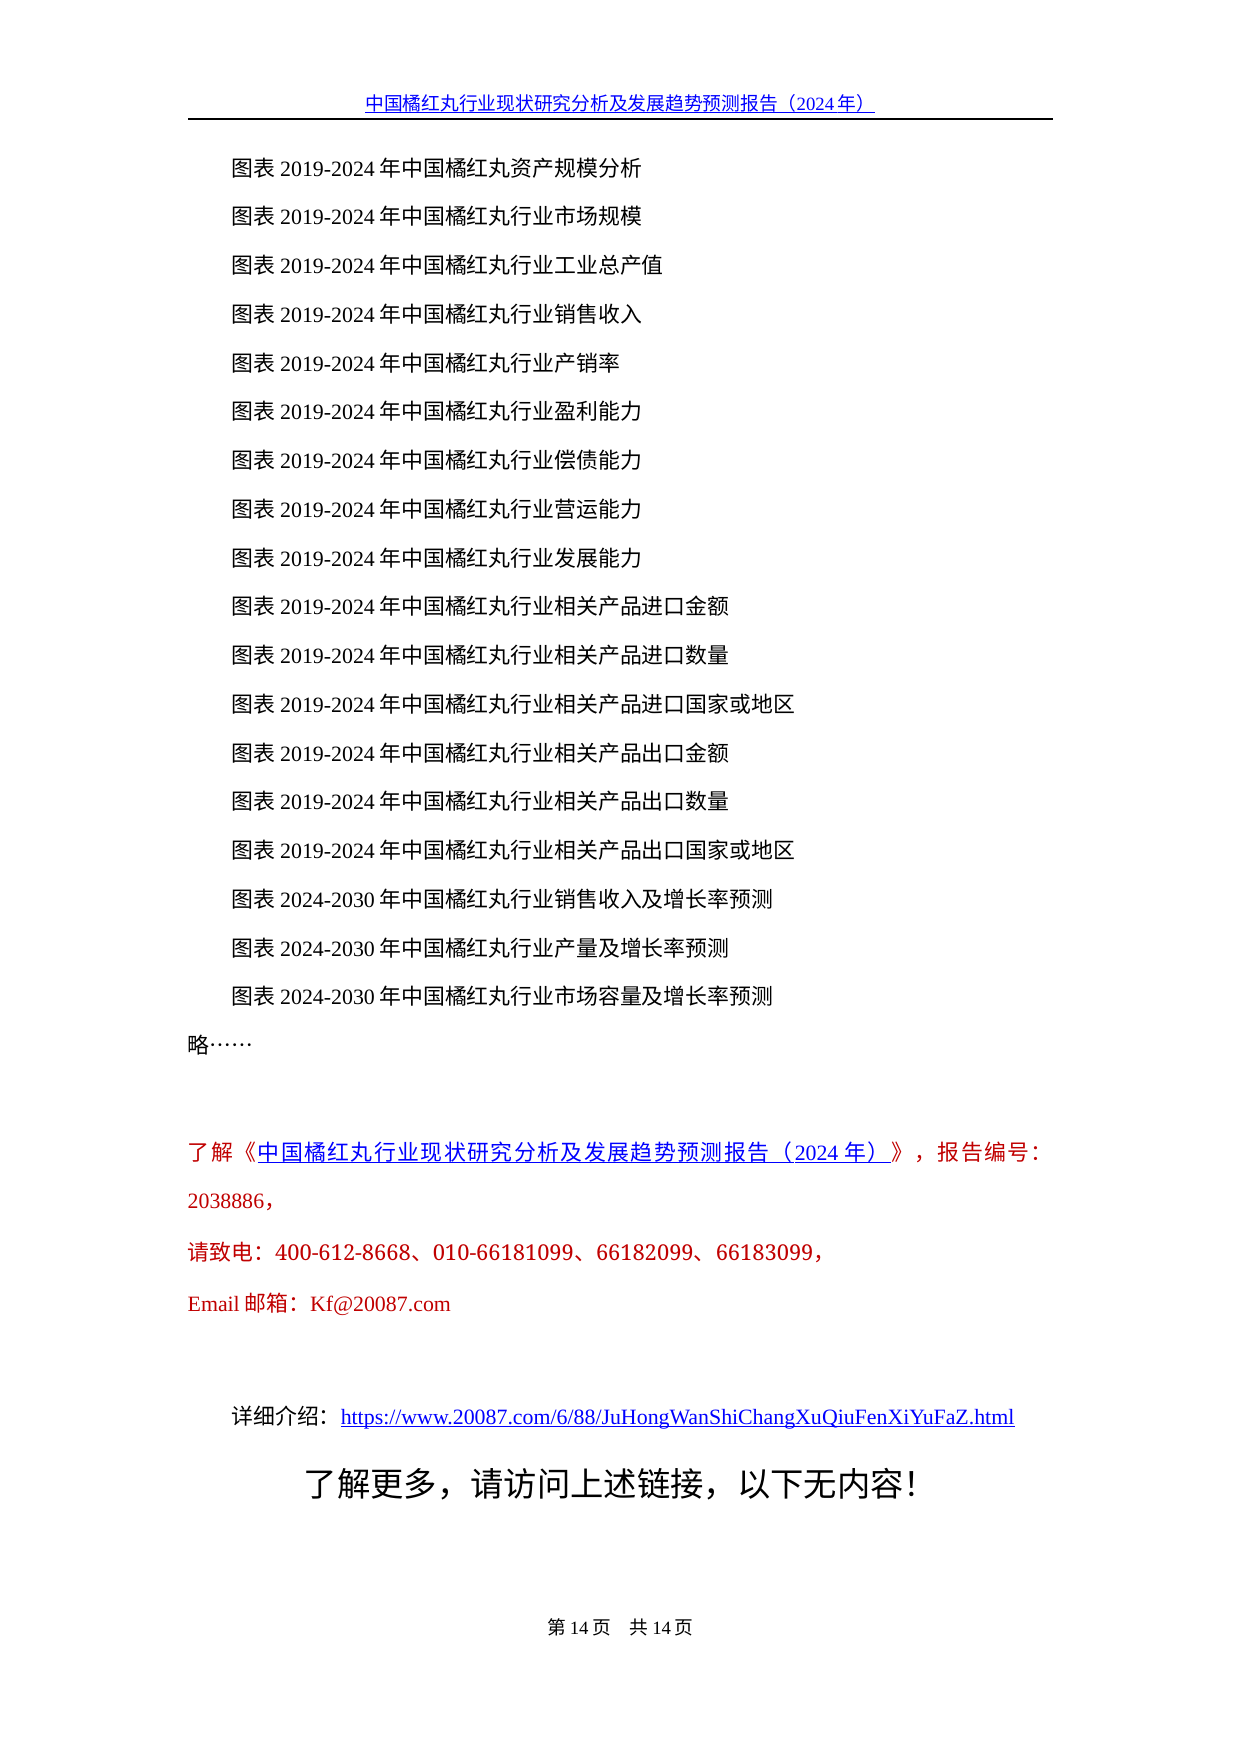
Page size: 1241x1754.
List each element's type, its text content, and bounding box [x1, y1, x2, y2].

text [187, 150, 1053, 1060]
text 了解《中国橘红丸行业现状研究分析及发展趋势预测报告（2024年）》，报告编号：2038886， [187, 1134, 1053, 1215]
text 请致电：400-612-8668、010-66181099、66182099、66183099， [187, 1234, 1053, 1267]
text 详细介绍：https://www.20087.com/6/88/JuHongWanShiChangXuQiuFenXiYuFaZ.html [187, 1399, 1053, 1431]
text Email邮箱：Kf@20087.com [187, 1286, 1053, 1318]
title 了解更多，请访问上述链接，以下无内容！ [187, 1449, 1053, 1514]
